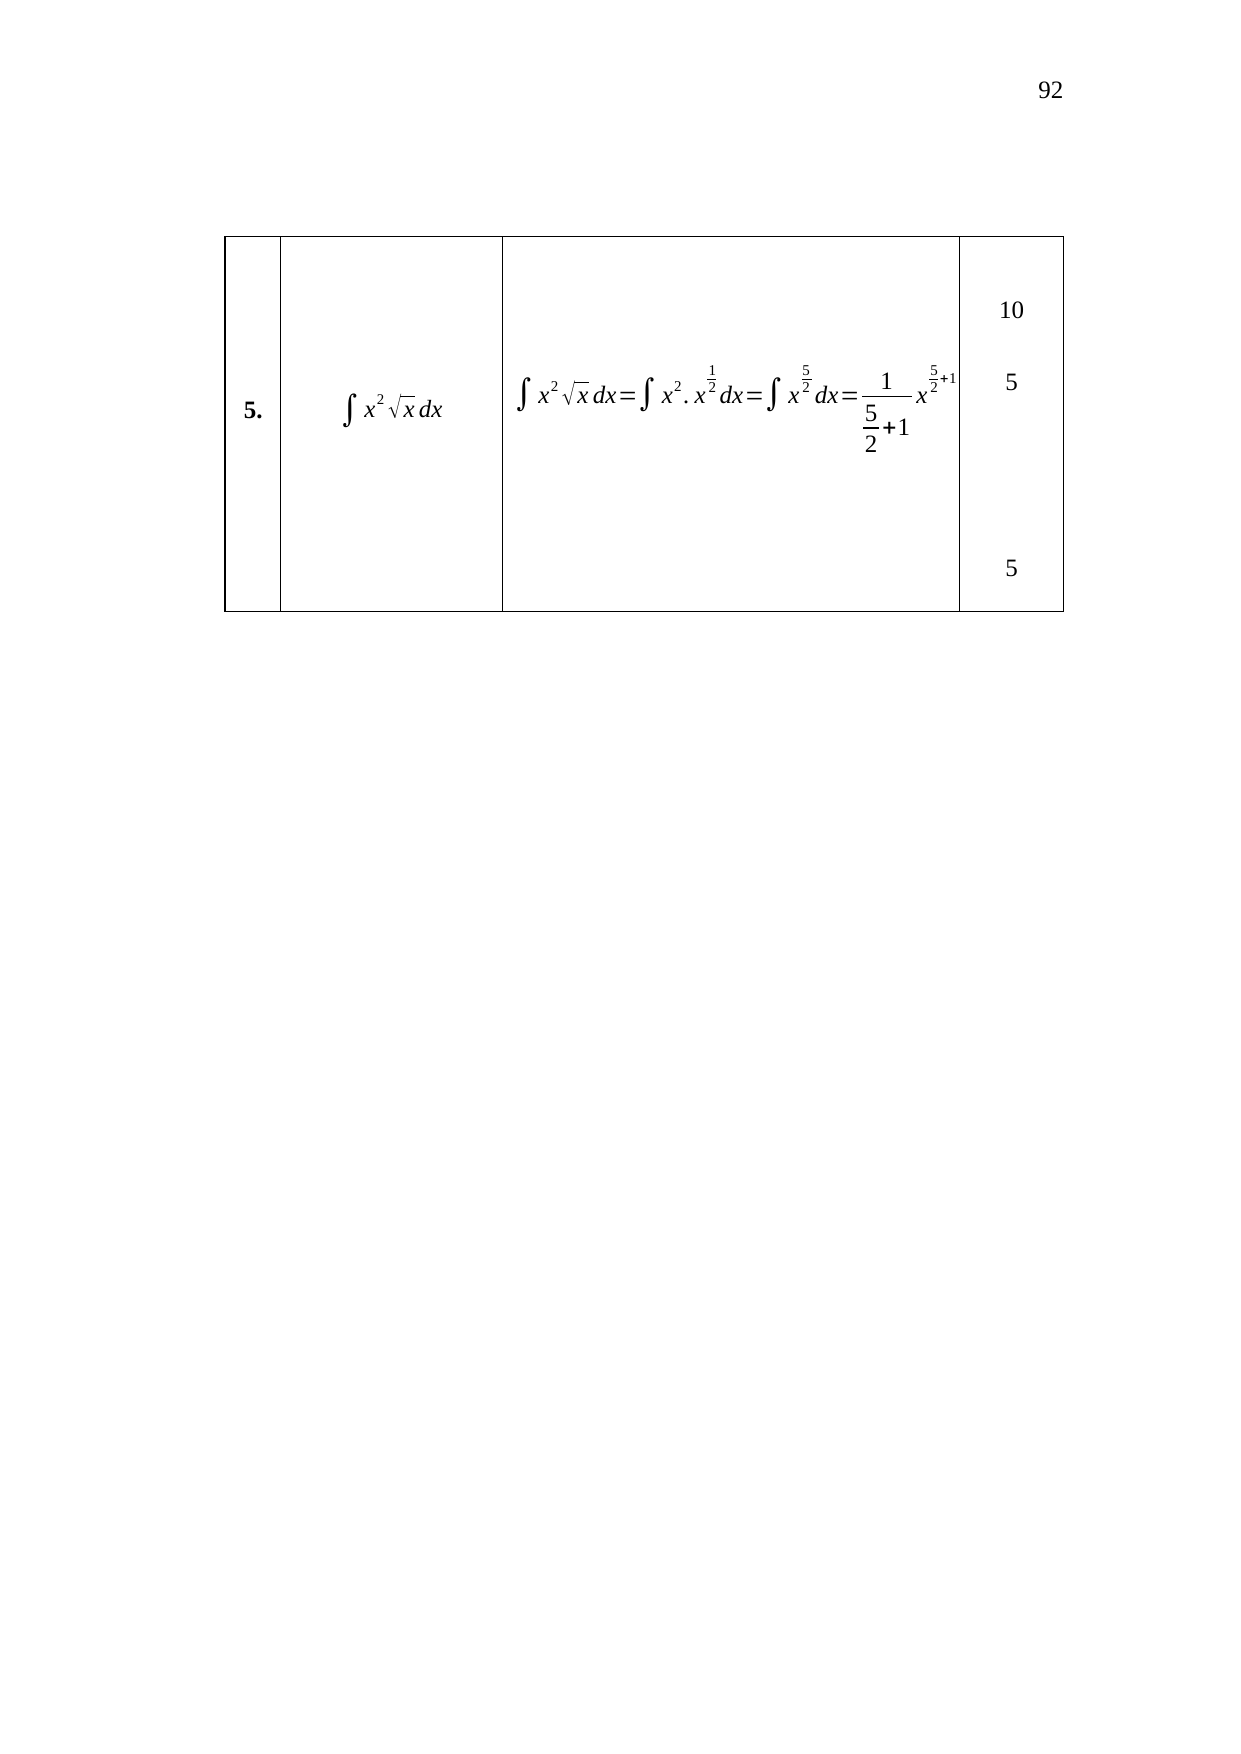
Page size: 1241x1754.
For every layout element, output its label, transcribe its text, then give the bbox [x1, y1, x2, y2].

table_cell 10 5 5 [960, 237, 1063, 611]
table_cell 5. [226, 237, 280, 611]
table_cell [503, 237, 959, 611]
table_cell [281, 237, 502, 611]
